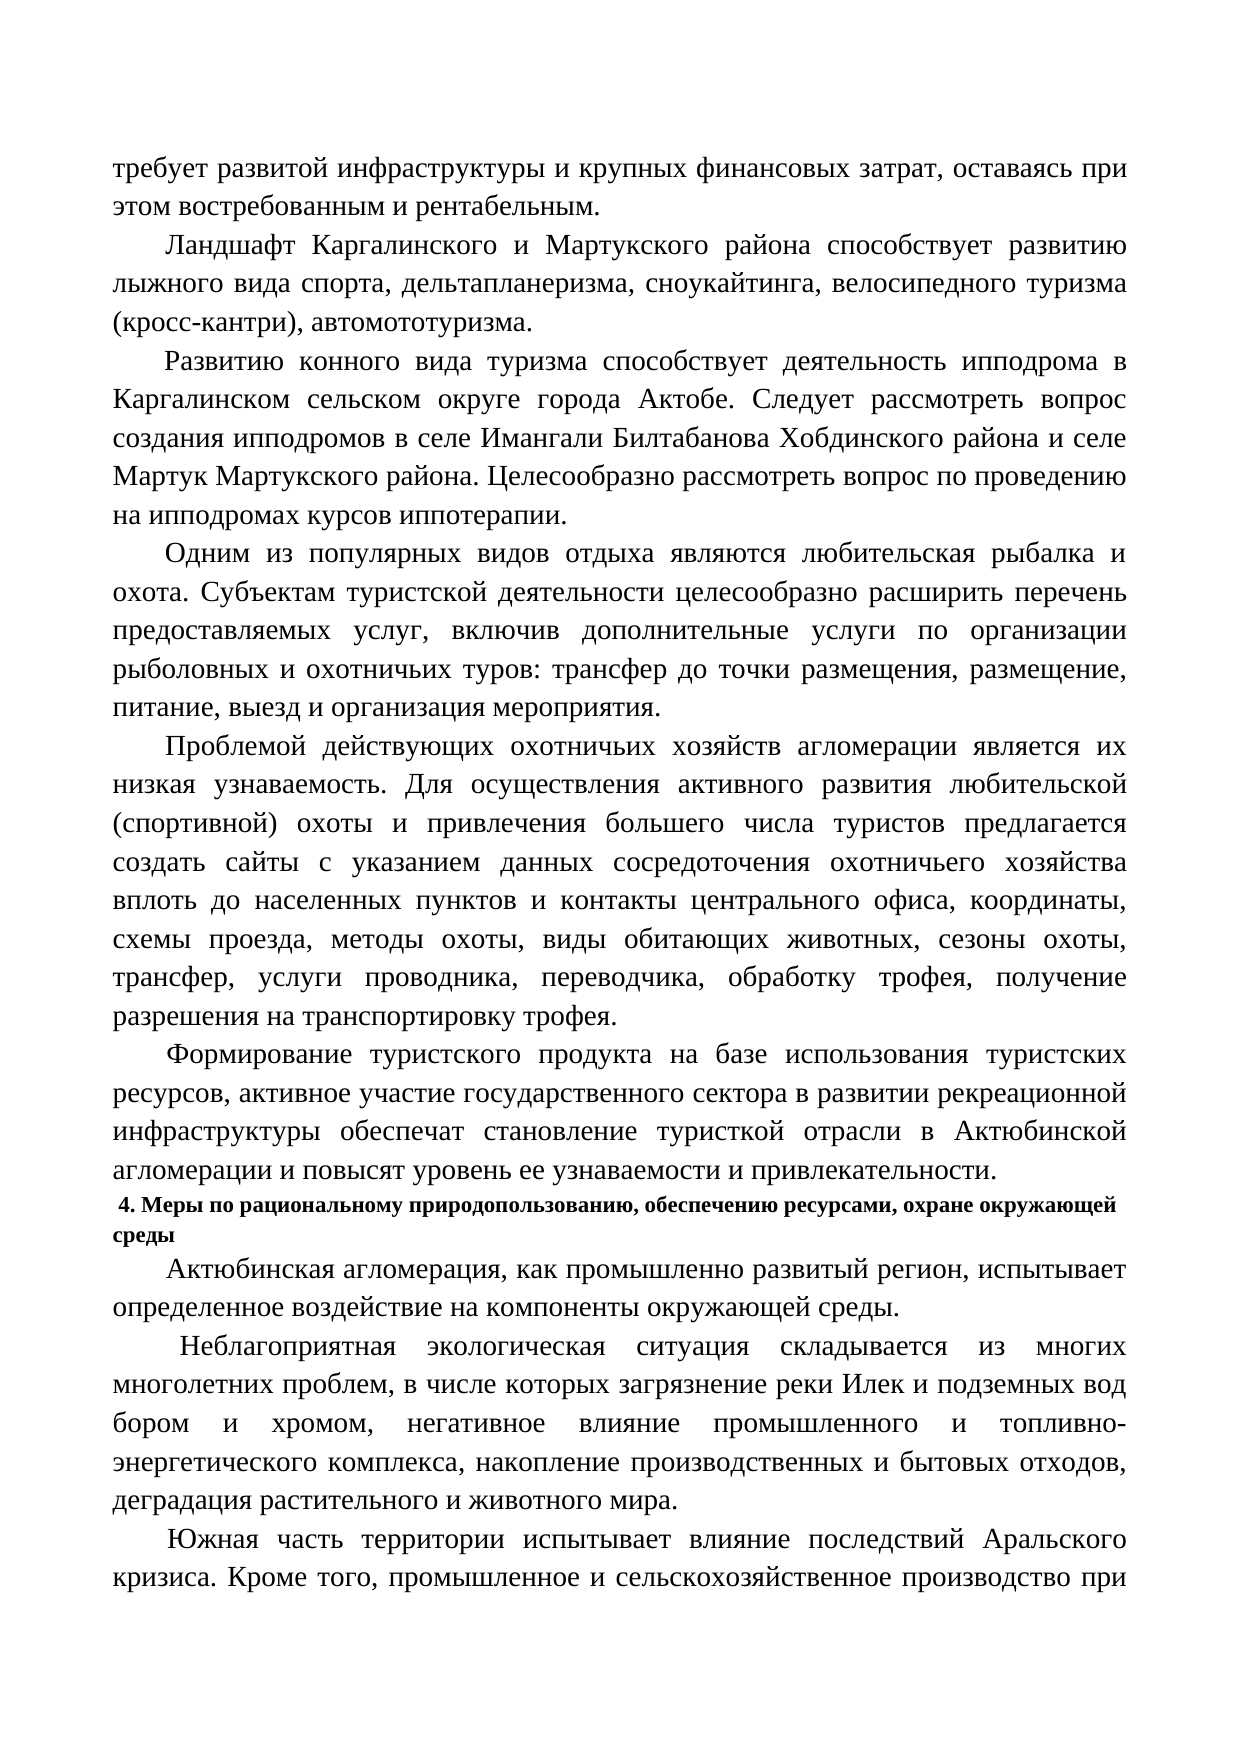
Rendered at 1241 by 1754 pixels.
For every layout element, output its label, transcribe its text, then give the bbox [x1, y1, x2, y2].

text Актюбинская агломерация, как промышленно развитый регион, испытывает определенное воздействие на компоненты окружающей среды. [112, 1251, 1128, 1323]
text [112, 1521, 1128, 1593]
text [112, 150, 1128, 222]
text Одним из популярных видов отдыха являются любительская рыбалка и охота. Субъектам туристской деятельности целесообразно расширить перечень предоставляемых услуг, включив дополнительные услуги по организации рыболовных и охотничьих туров: трансфер до точки размещения, размещение, питание, выезд и организация мероприятия. [112, 535, 1128, 723]
text Развитию конного вида туризма способствует деятельность ипподрома в Каргалинском сельском округе города Актобе. Следует рассмотреть вопрос создания ипподромов в селе Имангали Билтабанова Хобдинского района и селе Мартук Мартукского района. Целесообразно рассмотреть вопрос по проведению на ипподромах курсов иппотерапии. [112, 343, 1128, 530]
text Формирование туристского продукта на базе использования туристских ресурсов, активное участие государственного сектора в развитии рекреационной инфраструктуры обеспечат становление туристкой отрасли в Актюбинской агломерации и повысят уровень ее узнаваемости и привлекательности. [112, 1036, 1128, 1186]
text Проблемой действующих охотничьих хозяйств агломерации является их низкая узнаваемость. Для осуществления активного развития любительской (спортивной) охоты и привлечения большего числа туристов предлагается создать сайты с указанием данных сосредоточения охотничьего хозяйства вплоть до населенных пунктов и контакты центрального офиса, координаты, схемы проезда, методы охоты, виды обитающих животных, сезоны охоты, трансфер, услуги проводника, переводчика, обработку трофея, получение разрешения на транспортировку трофея. [112, 728, 1128, 1031]
text Неблагоприятная экологическая ситуация складывается из многих многолетних проблем, в числе которых загрязнение реки Илек и подземных вод бором и хромом, негативное влияние промышленного и топливно-энергетического комплекса, накопление производственных и бытовых отходов, деградация растительного и животного мира. [112, 1328, 1128, 1516]
text 4. Меры по рациональному природопользованию, обеспечению ресурсами, охране окружающей среды [112, 1191, 1128, 1247]
text Ландшафт Каргалинского и Мартукского района способствует развитию лыжного вида спорта, дельтапланеризма, сноукайтинга, велосипедного туризма (кросс-кантри), автомототуризма. [112, 227, 1128, 338]
